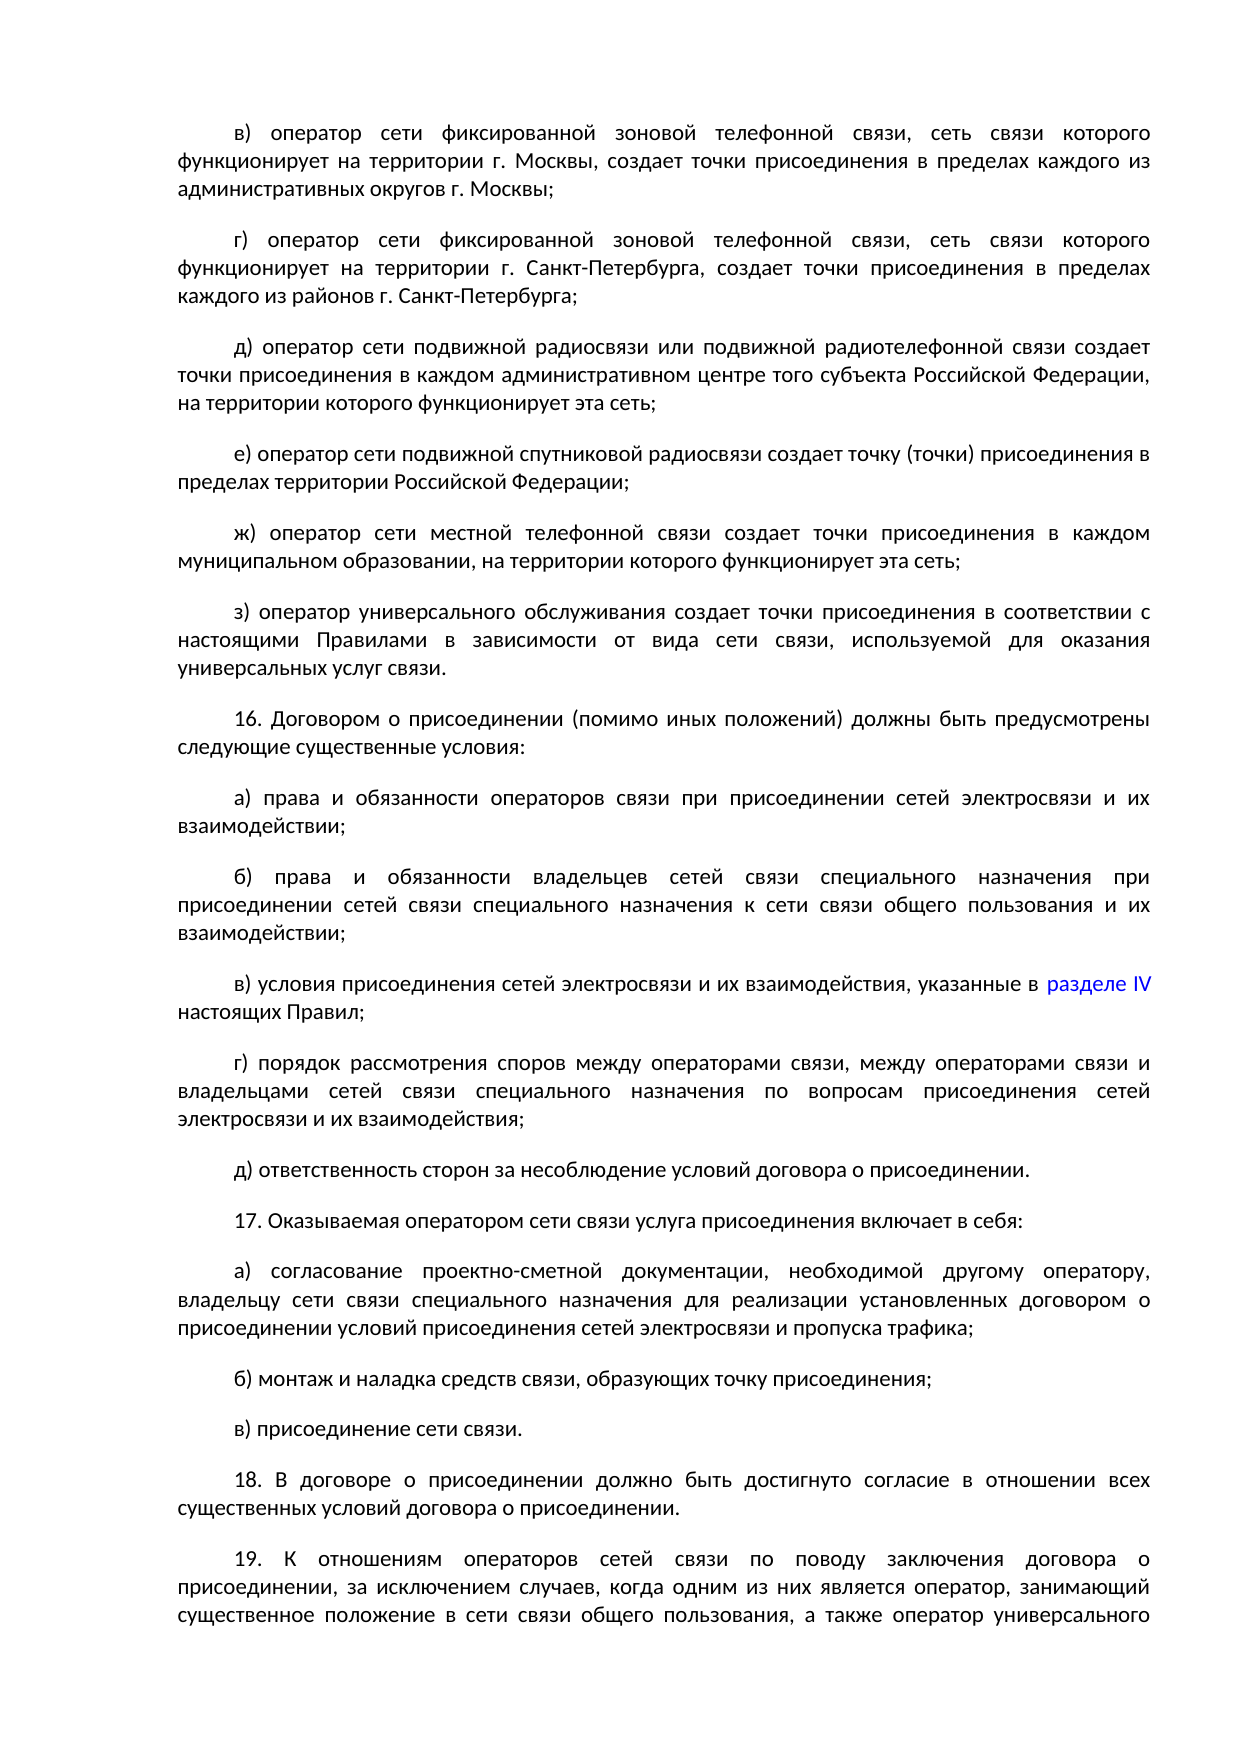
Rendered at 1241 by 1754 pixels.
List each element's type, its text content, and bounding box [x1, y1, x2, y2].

text в) оператор сети фиксированной зоновой телефонной связи, сеть связи которого функционирует на территории г. Москвы, создает точки присоединения в пределах каждого из административных округов г. Москвы; [177, 118, 1152, 202]
text б) права и обязанности владельцев сетей связи специального назначения при присоединении сетей связи специального назначения к сети связи общего пользования и их взаимодействии; [177, 862, 1152, 946]
text г) порядок рассмотрения споров между операторами связи, между операторами связи и владельцами сетей связи специального назначения по вопросам присоединения сетей электросвязи и их взаимодействия; [177, 1048, 1152, 1132]
text ж) оператор сети местной телефонной связи создает точки присоединения в каждом муниципальном образовании, на территории которого функционирует эта сеть; [177, 518, 1152, 574]
text 18. В договоре о присоединении должно быть достигнуто согласие в отношении всех существенных условий договора о присоединении. [177, 1466, 1152, 1522]
text з) оператор универсального обслуживания создает точки присоединения в соответствии с настоящими Правилами в зависимости от вида сети связи, используемой для оказания универсальных услуг связи. [177, 597, 1152, 681]
text в) условия присоединения сетей электросвязи и их взаимодействия, указанные в разделе IV настоящих Правил; [177, 969, 1152, 1025]
text в) присоединение сети связи. [177, 1414, 1152, 1443]
text г) оператор сети фиксированной зоновой телефонной связи, сеть связи которого функционирует на территории г. Санкт-Петербурга, создает точки присоединения в пределах каждого из районов г. Санкт-Петербурга; [177, 225, 1152, 309]
text 17. Оказываемая оператором сети связи услуга присоединения включает в себя: [177, 1206, 1152, 1234]
text 16. Договором о присоединении (помимо иных положений) должны быть предусмотрены следующие существенные условия: [177, 704, 1152, 760]
text д) оператор сети подвижной радиосвязи или подвижной радиотелефонной связи создает точки присоединения в каждом административном центре того субъекта Российской Федерации, на территории которого функционирует эта сеть; [177, 332, 1152, 416]
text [177, 1544, 1152, 1628]
text б) монтаж и наладка средств связи, образующих точку присоединения; [177, 1364, 1152, 1392]
text а) права и обязанности операторов связи при присоединении сетей электросвязи и их взаимодействии; [177, 783, 1152, 839]
text а) согласование проектно-сметной документации, необходимой другому оператору, владельцу сети связи специального назначения для реализации установленных договором о присоединении условий присоединения сетей электросвязи и пропуска трафика; [177, 1257, 1152, 1341]
text е) оператор сети подвижной спутниковой радиосвязи создает точку (точки) присоединения в пределах территории Российской Федерации; [177, 439, 1152, 495]
text д) ответственность сторон за несоблюдение условий договора о присоединении. [177, 1155, 1152, 1183]
